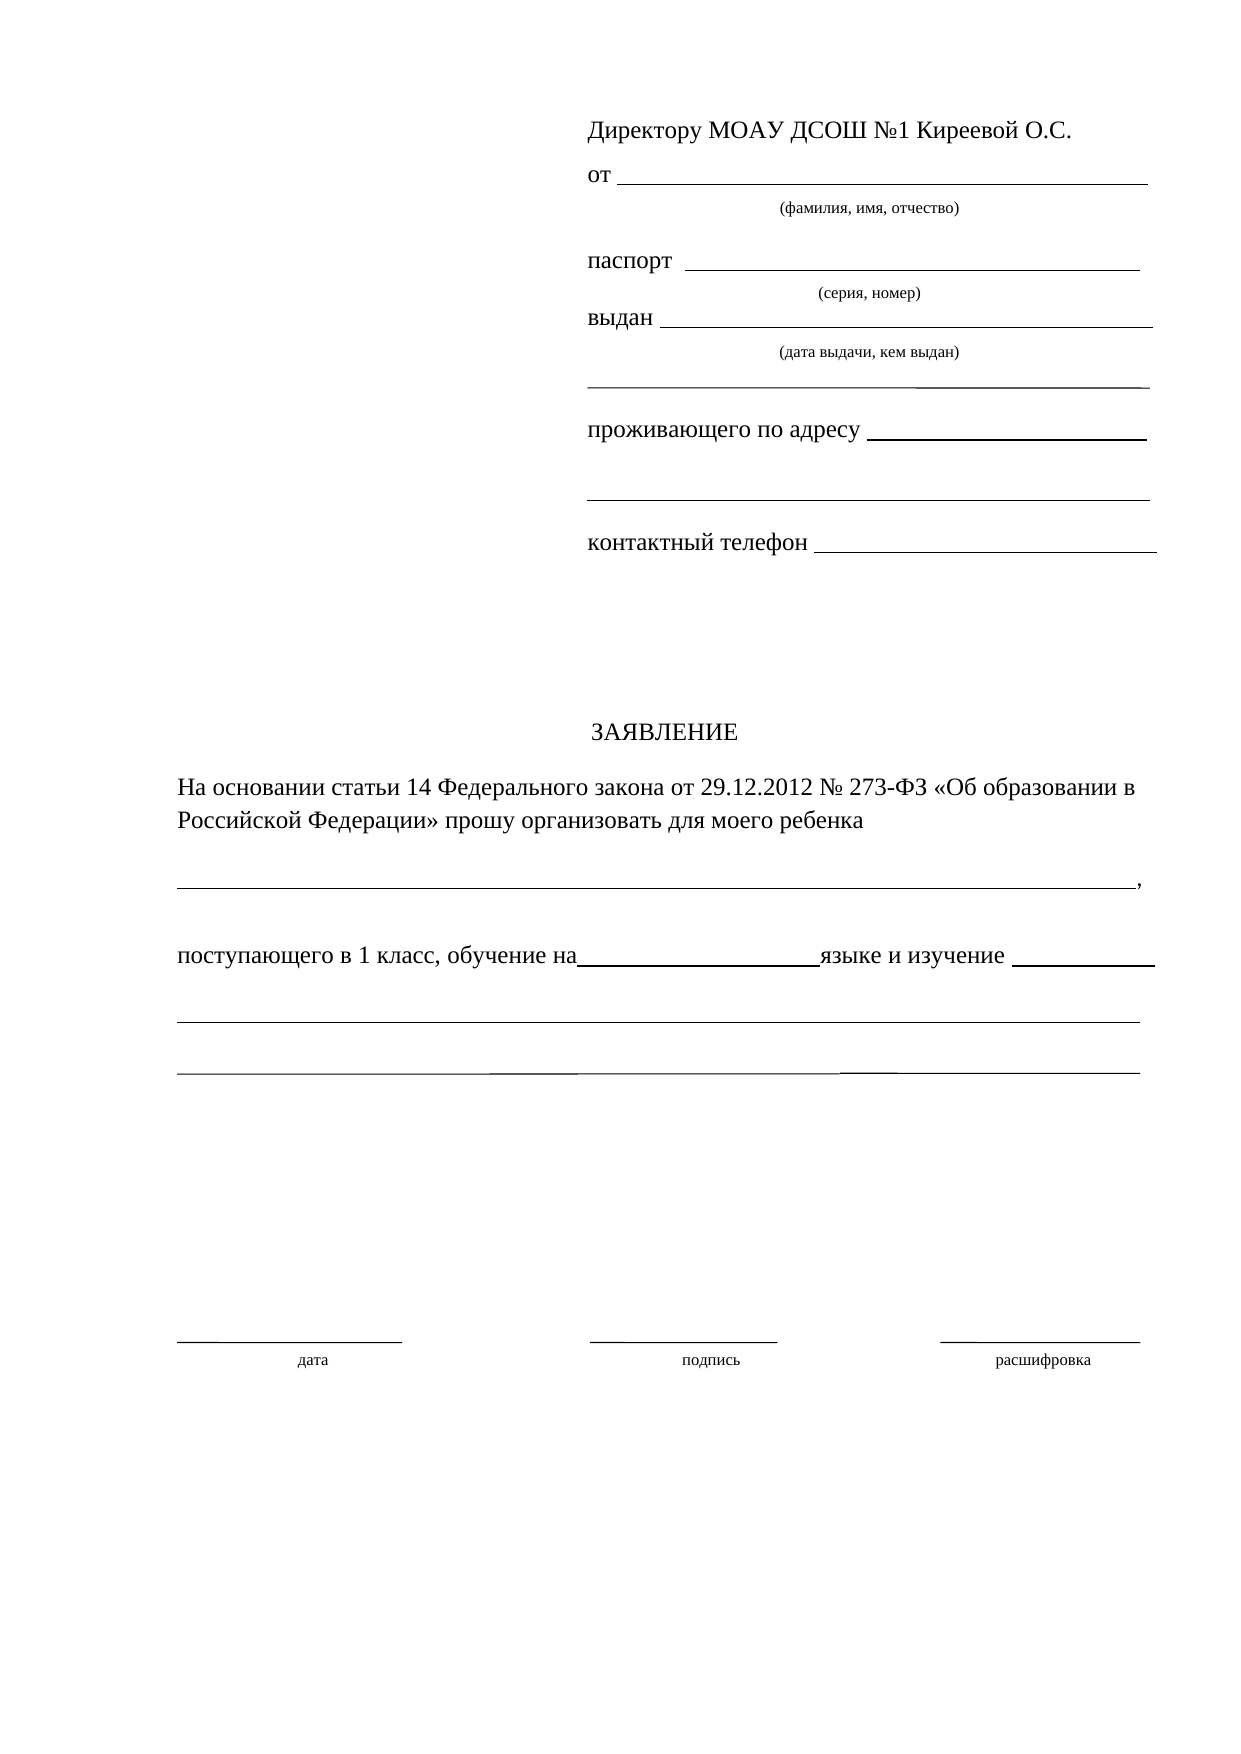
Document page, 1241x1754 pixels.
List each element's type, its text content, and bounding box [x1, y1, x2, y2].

text контактный телефон [587, 527, 1169, 556]
text (серия, номер) [589, 284, 1150, 303]
text ЗАЯВЛЕНИЕ [313, 717, 1016, 746]
text выдан [587, 303, 1169, 331]
text паспорт [587, 245, 1169, 273]
text проживающего по адресу [587, 414, 1169, 443]
text (фамилия, имя, отчество) [589, 198, 1150, 217]
text На основании статьи 14 Федерального закона от 29.12.2012 № 273-ФЗ «Об образовании в Российской Федерации» прошу организовать для моего ребенка [177, 772, 1169, 834]
text поступающего в 1 класс, обучение на языке и изучение [177, 940, 1169, 969]
text Директору МОАУ ДСОШ №1 Киреевой О.С. [587, 115, 1169, 144]
text от [587, 159, 1169, 187]
text дата подпись расшифровка [298, 1350, 1169, 1369]
text , [177, 862, 1169, 892]
text (дата выдачи, кем выдан) [589, 341, 1150, 361]
